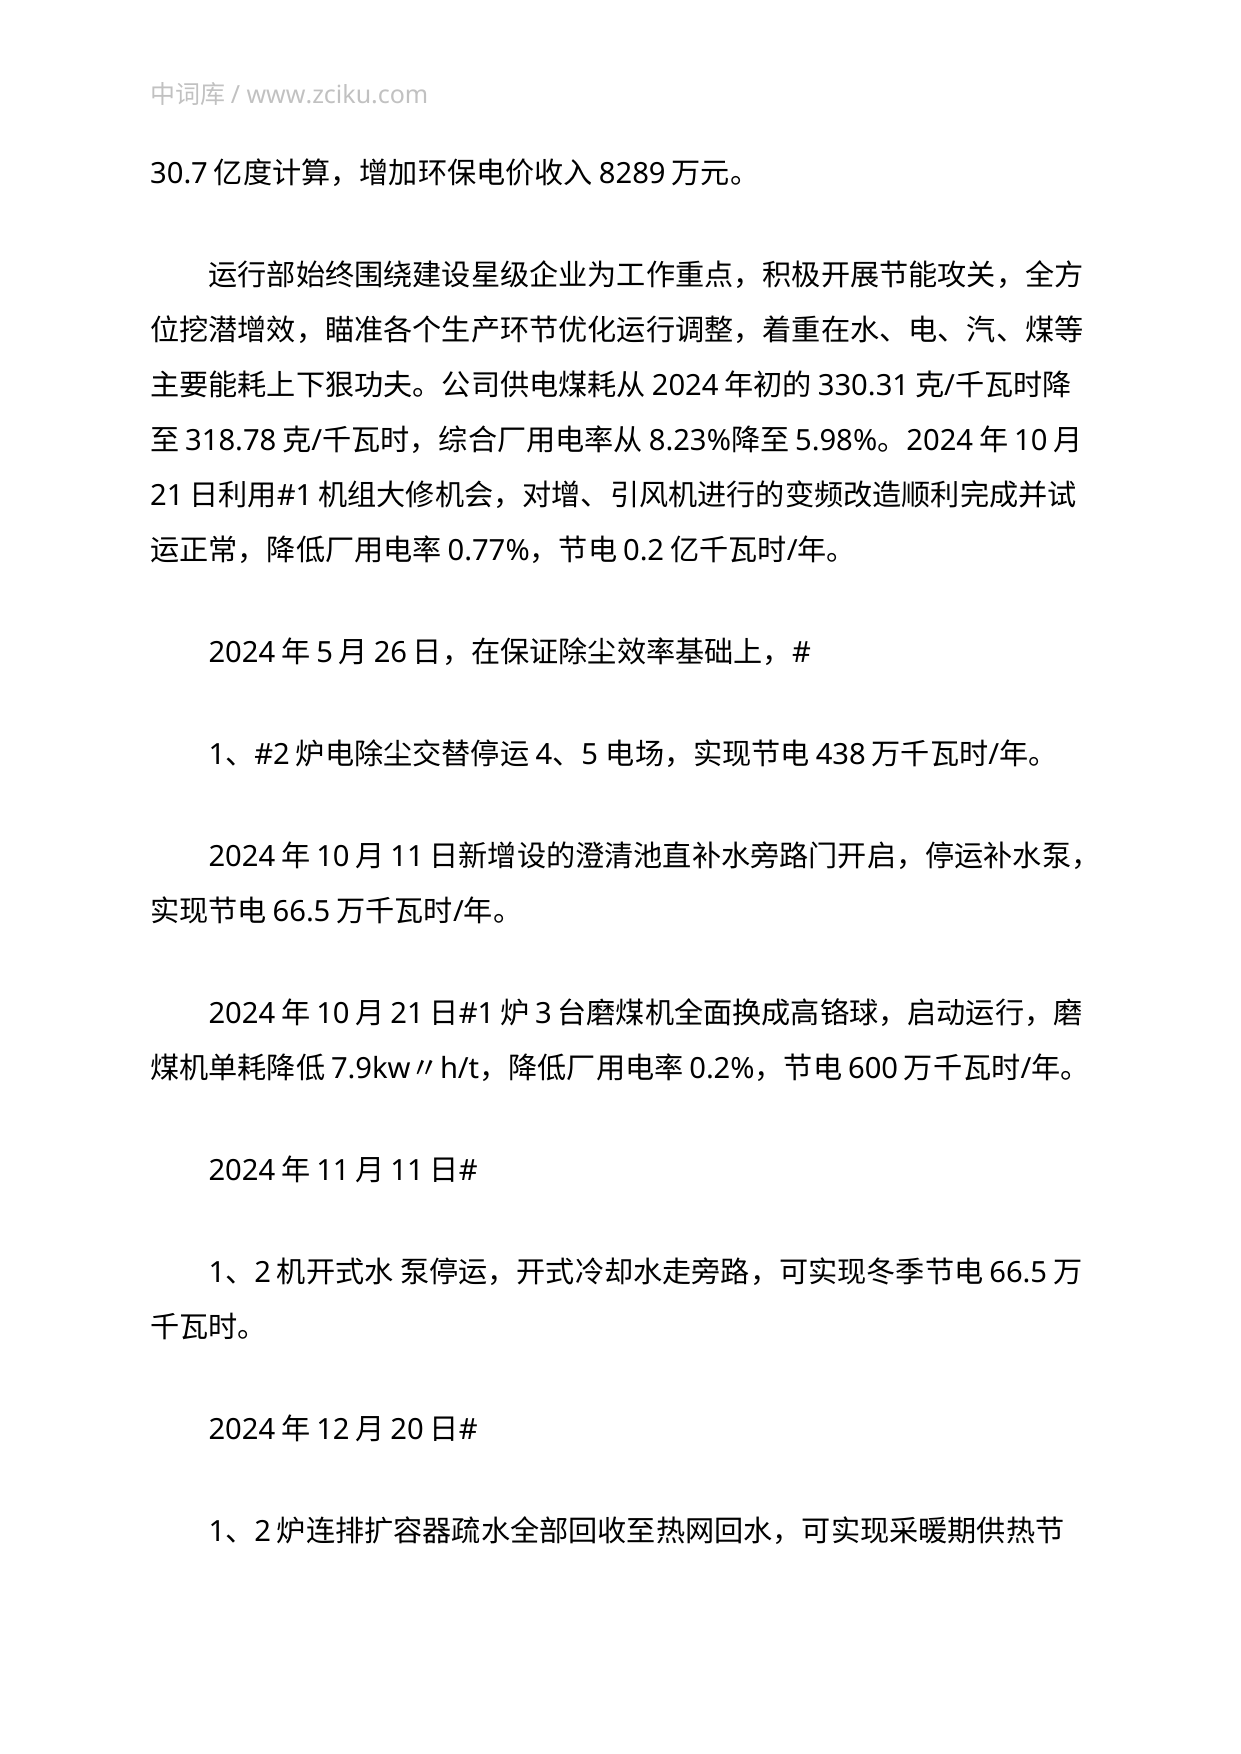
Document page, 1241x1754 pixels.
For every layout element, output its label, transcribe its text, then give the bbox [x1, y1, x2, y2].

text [150, 150, 1090, 192]
text 2024年12月20日# [150, 1405, 1090, 1448]
text 1、#2炉电除尘交替停运 4、5 电场，实现节电438万千瓦时/年。 [150, 731, 1090, 773]
text 2024年5月26日，在保证除尘效率基础上，# [150, 629, 1090, 671]
text 运行部始终围绕建设星级企业为工作重点，积极开展节能攻关，全方位挖潜增效，瞄准各个生产环节优化运行调整，着重在水、电、汽、煤等主要能耗上下狠功夫。公司供电煤耗从2024年初的330.31克/千瓦时降至318.78克/千瓦时，综合厂用电率从8.23%降至5.98%。2024年10月21日利用#1机组大修机会，对增、引风机进行的变频改造顺利完成并试运正常，降低厂用电率0.77%，节电0.2亿千瓦时/年。 [150, 252, 1090, 569]
text 2024年10月11日新增设的澄清池直补水旁路门开启，停运补水泵，实现节电66.5万千瓦时/年。 [150, 833, 1090, 930]
text 1、2机开式水 泵停运，开式冷却水走旁路，可实现冬季节电66.5万千瓦时。 [150, 1249, 1090, 1346]
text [150, 1507, 1090, 1550]
text 2024年10月21日#1炉3台磨煤机全面换成高铬球，启动运行，磨煤机单耗降低7.9kw〃h/t，降低厂用电率0.2%，节电600万千瓦时/年。 [150, 990, 1090, 1087]
text 2024年11月11日# [150, 1147, 1090, 1189]
